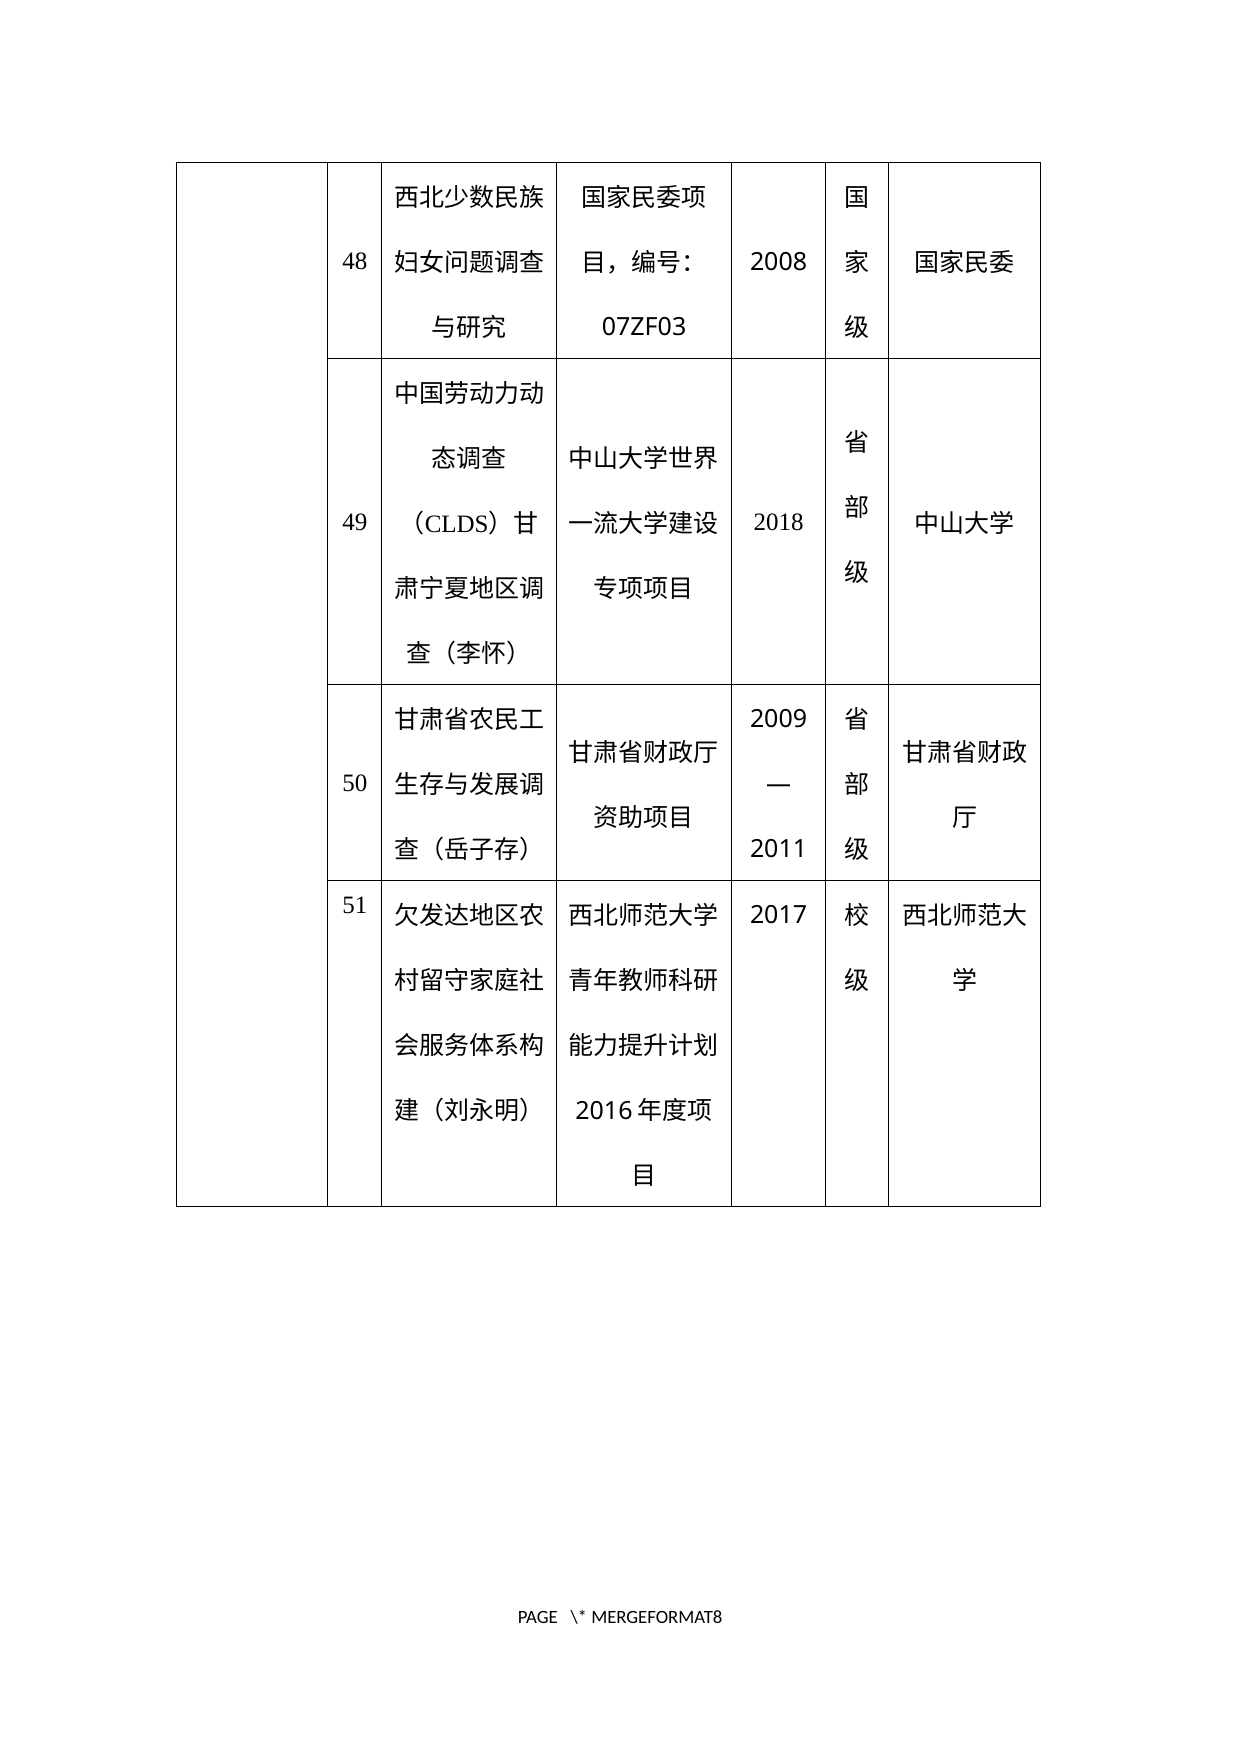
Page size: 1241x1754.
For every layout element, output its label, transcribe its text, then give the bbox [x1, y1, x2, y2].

table_cell 西北师范大学 [889, 881, 1040, 1206]
table_cell 欠发达地区农村留守家庭社会服务体系构建（刘永明） [382, 881, 556, 1206]
table_cell 中山大学 [889, 359, 1040, 684]
table_cell 2017 [732, 881, 825, 1206]
table_cell 48 [328, 163, 381, 358]
table_cell 2018 [732, 359, 825, 684]
table_cell 2008 [732, 163, 825, 358]
table_cell 西北少数民族妇女问题调查与研究 [382, 163, 556, 358]
table_cell 中国劳动力动态调查（CLDS）甘肃宁夏地区调查（李怀） [382, 359, 556, 684]
table_cell 西北师范大学青年教师科研能力提升计划2016年度项目 [557, 881, 731, 1206]
table_cell 甘肃省财政厅资助项目 [557, 685, 731, 880]
table_cell 校级 [826, 881, 888, 1206]
table_cell 甘肃省财政厅 [889, 685, 1040, 880]
table_cell 51 [328, 881, 381, 1206]
table_cell 中山大学世界一流大学建设专项项目 [557, 359, 731, 684]
table_cell 2009—2011 [732, 685, 825, 880]
table_cell 50 [328, 685, 381, 880]
table_cell 国家民委项目，编号：07ZF03 [557, 163, 731, 358]
table_cell 49 [328, 359, 381, 684]
table_cell 国家级 [826, 163, 888, 358]
table_cell 省部级 [826, 685, 888, 880]
table_cell 省部级 [826, 359, 888, 684]
table_cell 甘肃省农民工生存与发展调查（岳子存） [382, 685, 556, 880]
table_cell 国家民委 [889, 163, 1040, 358]
